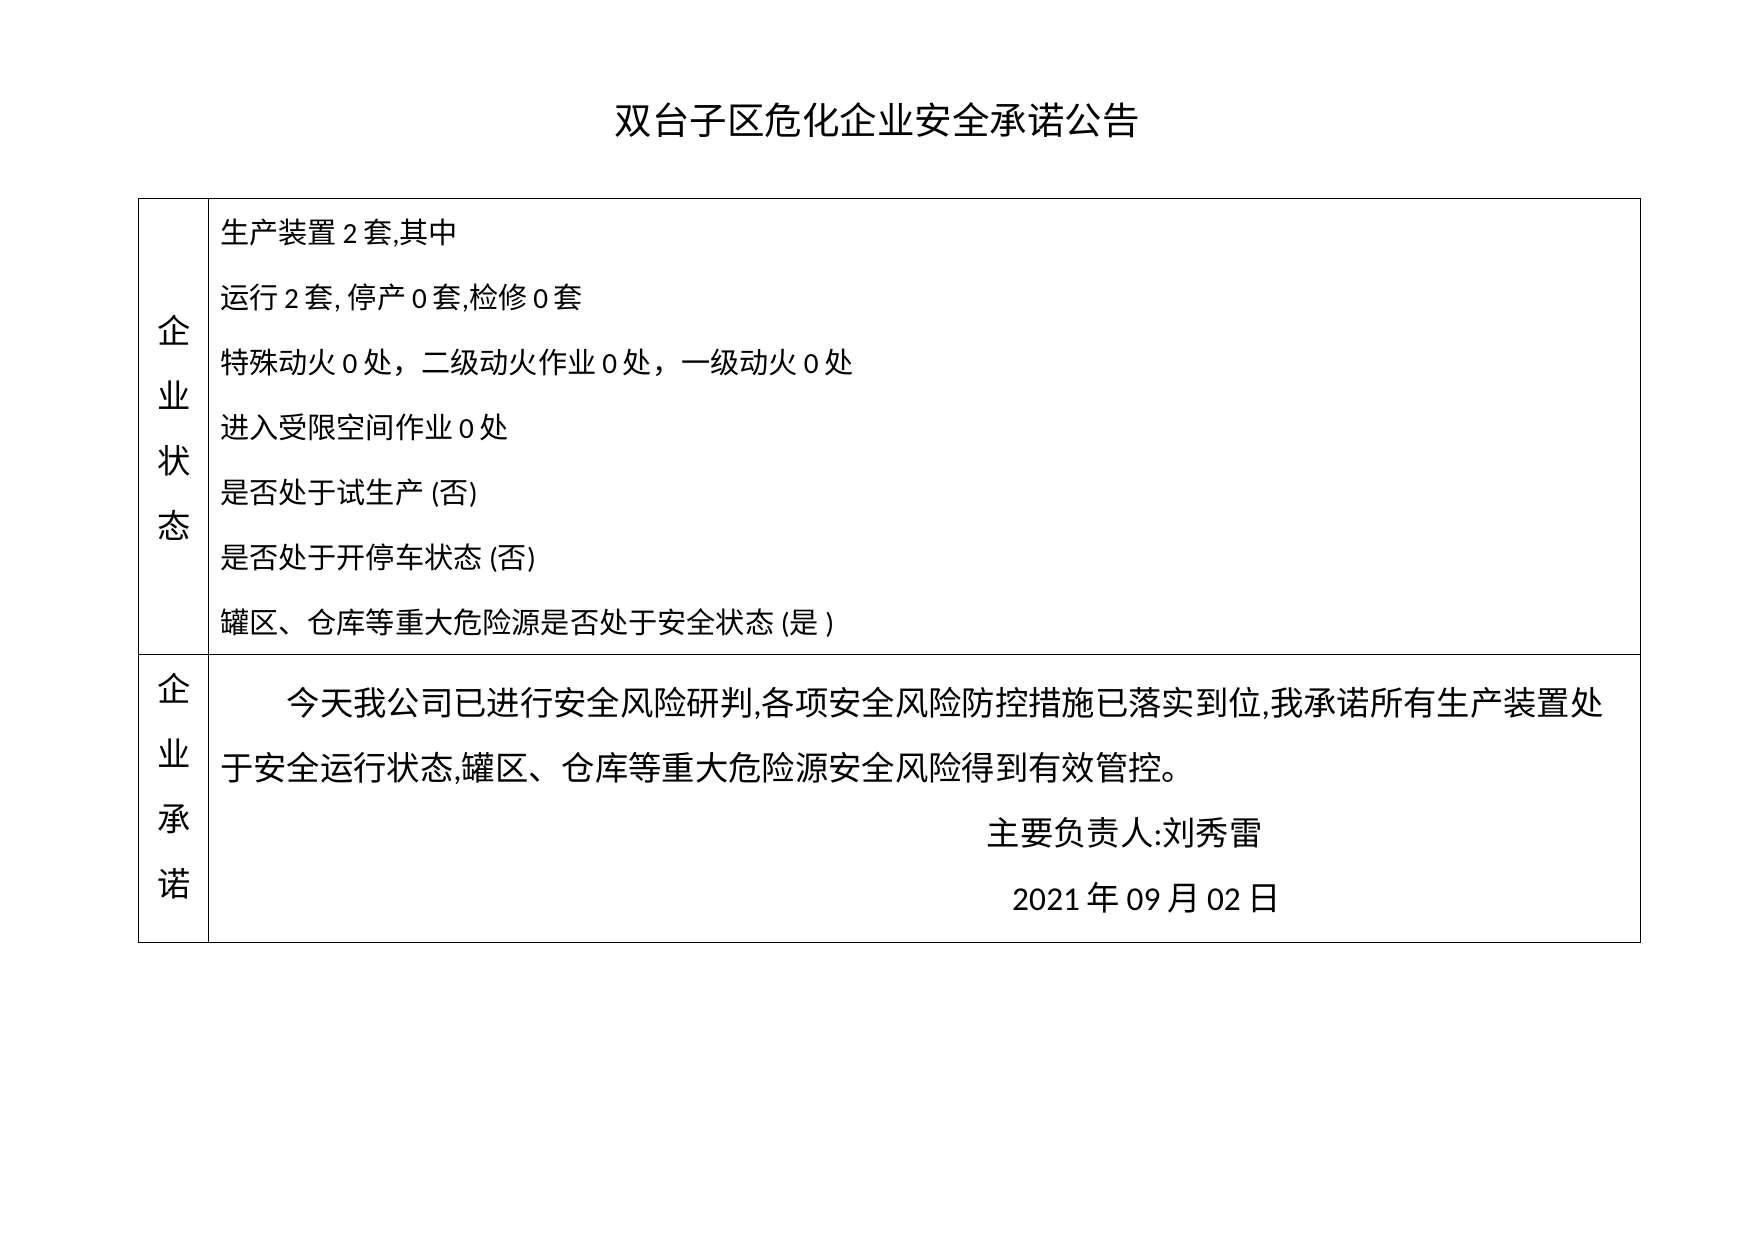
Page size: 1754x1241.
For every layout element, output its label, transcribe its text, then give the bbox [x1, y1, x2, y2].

table_cell 今天我公司已进行安全风险研判,各项安全风险防控措施已落实到位,我承诺所有生产装置处于安全运行状态,罐区、仓库等重大危险源安全风险得到有效管控。 主要负责人:刘秀雷 2021年09月02日 [209, 655, 1640, 942]
table_cell 企业承诺 [139, 655, 208, 942]
table_cell 生产装置2套,其中 运行2套, 停产0套,检修0套 特殊动火0处，二级动火作业0处，一级动火0处 进入受限空间作业0处 是否处于试生产 (否) 是否处于开停车状态 (否) 罐区、仓库等重大危险源是否处于安全状态 (是 ) [209, 199, 1640, 654]
table_cell 企业状态 [139, 199, 208, 654]
